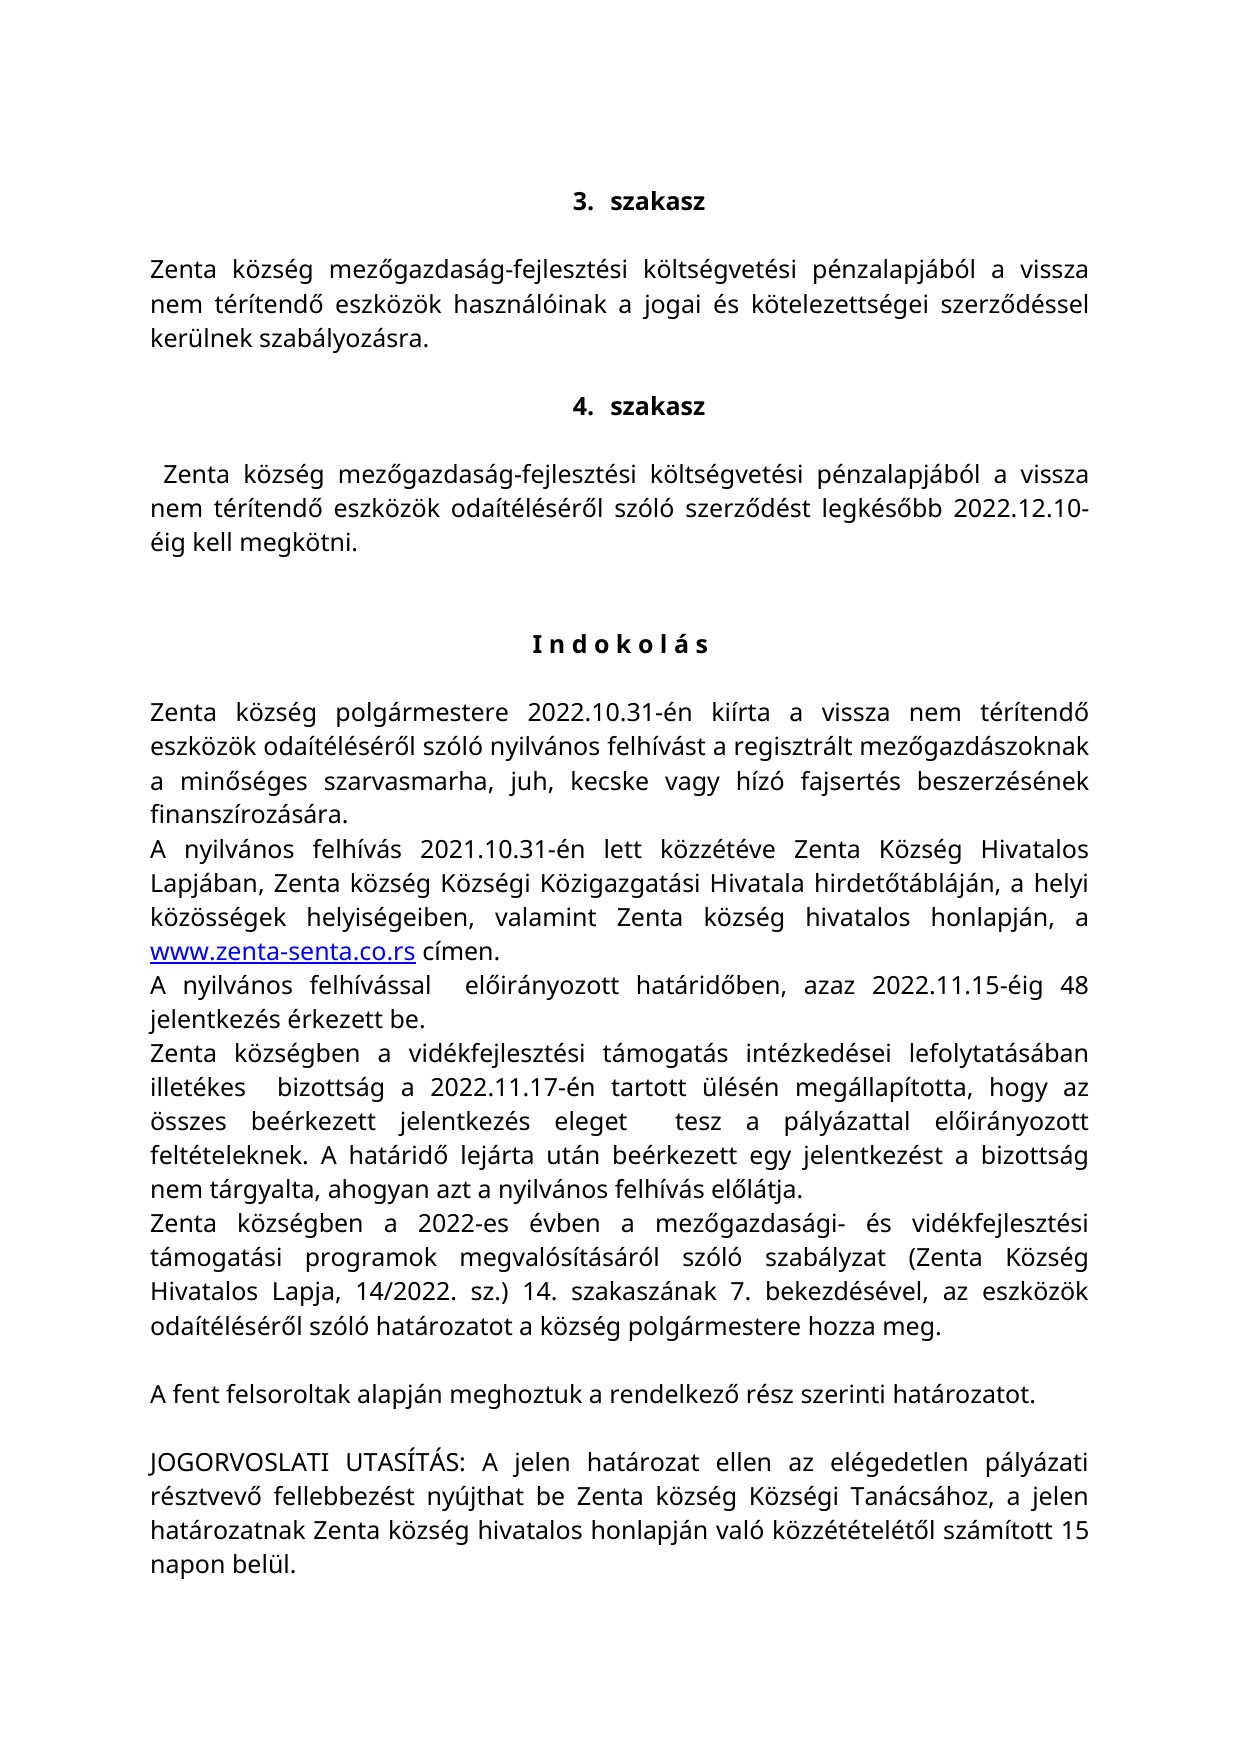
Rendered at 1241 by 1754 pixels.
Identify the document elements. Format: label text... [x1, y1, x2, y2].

text A nyilvános felhívás 2021.10.31-én lett közzétéve Zenta Község Hivatalos Lapjában, Zenta község Községi Közigazgatási Hivatala hirdetőtábláján, a helyi közösségek helyiségeiben, valamint Zenta község hivatalos honlapján, a www.zenta-senta.co.rs címen. [150, 831, 1090, 967]
text A nyilvános felhívással előirányozott határidőben, azaz 2022.11.15-éig 48 jelentkezés érkezett be. [150, 967, 1090, 1036]
text Zenta község mezőgazdaság-fejlesztési költségvetési pénzalapjából a vissza nem térítendő eszközök odaítéléséről szóló szerződést legkésőbb 2022.12.10-éig kell megkötni. [150, 457, 1090, 559]
list szakasz [187, 388, 1090, 422]
text I n d o k o l á s [150, 627, 1090, 661]
text JOGORVOSLATI UTASÍTÁS: A jelen határozat ellen az elégedetlen pályázati résztvevő fellebbezést nyújthat be Zenta község Községi Tanácsához, a jelen határozatnak Zenta község hivatalos honlapján való közzétételétől számított 15 napon belül. [150, 1444, 1090, 1581]
list szakasz [187, 184, 1090, 218]
text Zenta község polgármestere 2022.10.31-én kiírta a vissza nem térítendő eszközök odaítéléséről szóló nyilvános felhívást a regisztrált mezőgazdászoknak a minőséges szarvasmarha, juh, kecske vagy hízó fajsertés beszerzésének finanszírozására. [150, 695, 1090, 831]
text A fent felsoroltak alapján meghoztuk a rendelkező rész szerinti határozatot. [150, 1376, 1090, 1410]
text Zenta községben a vidékfejlesztési támogatás intézkedései lefolytatásában illetékes bizottság a 2022.11.17-én tartott ülésén megállapította, hogy az összes beérkezett jelentkezés eleget tesz a pályázattal előirányozott feltételeknek. A határidő lejárta után beérkezett egy jelentkezést a bizottság nem tárgyalta, ahogyan azt a nyilvános felhívás előlátja. [150, 1036, 1090, 1206]
text Zenta községben a 2022-es évben a mezőgazdasági- és vidékfejlesztési támogatási programok megvalósításáról szóló szabályzat (Zenta Község Hivatalos Lapja, 14/2022. sz.) 14. szakaszának 7. bekezdésével, az eszközök odaítéléséről szóló határozatot a község polgármestere hozza meg. [150, 1206, 1090, 1342]
text Zenta község mezőgazdaság-fejlesztési költségvetési pénzalapjából a vissza nem térítendő eszközök használóinak a jogai és kötelezettségei szerződéssel kerülnek szabályozásra. [150, 252, 1090, 354]
